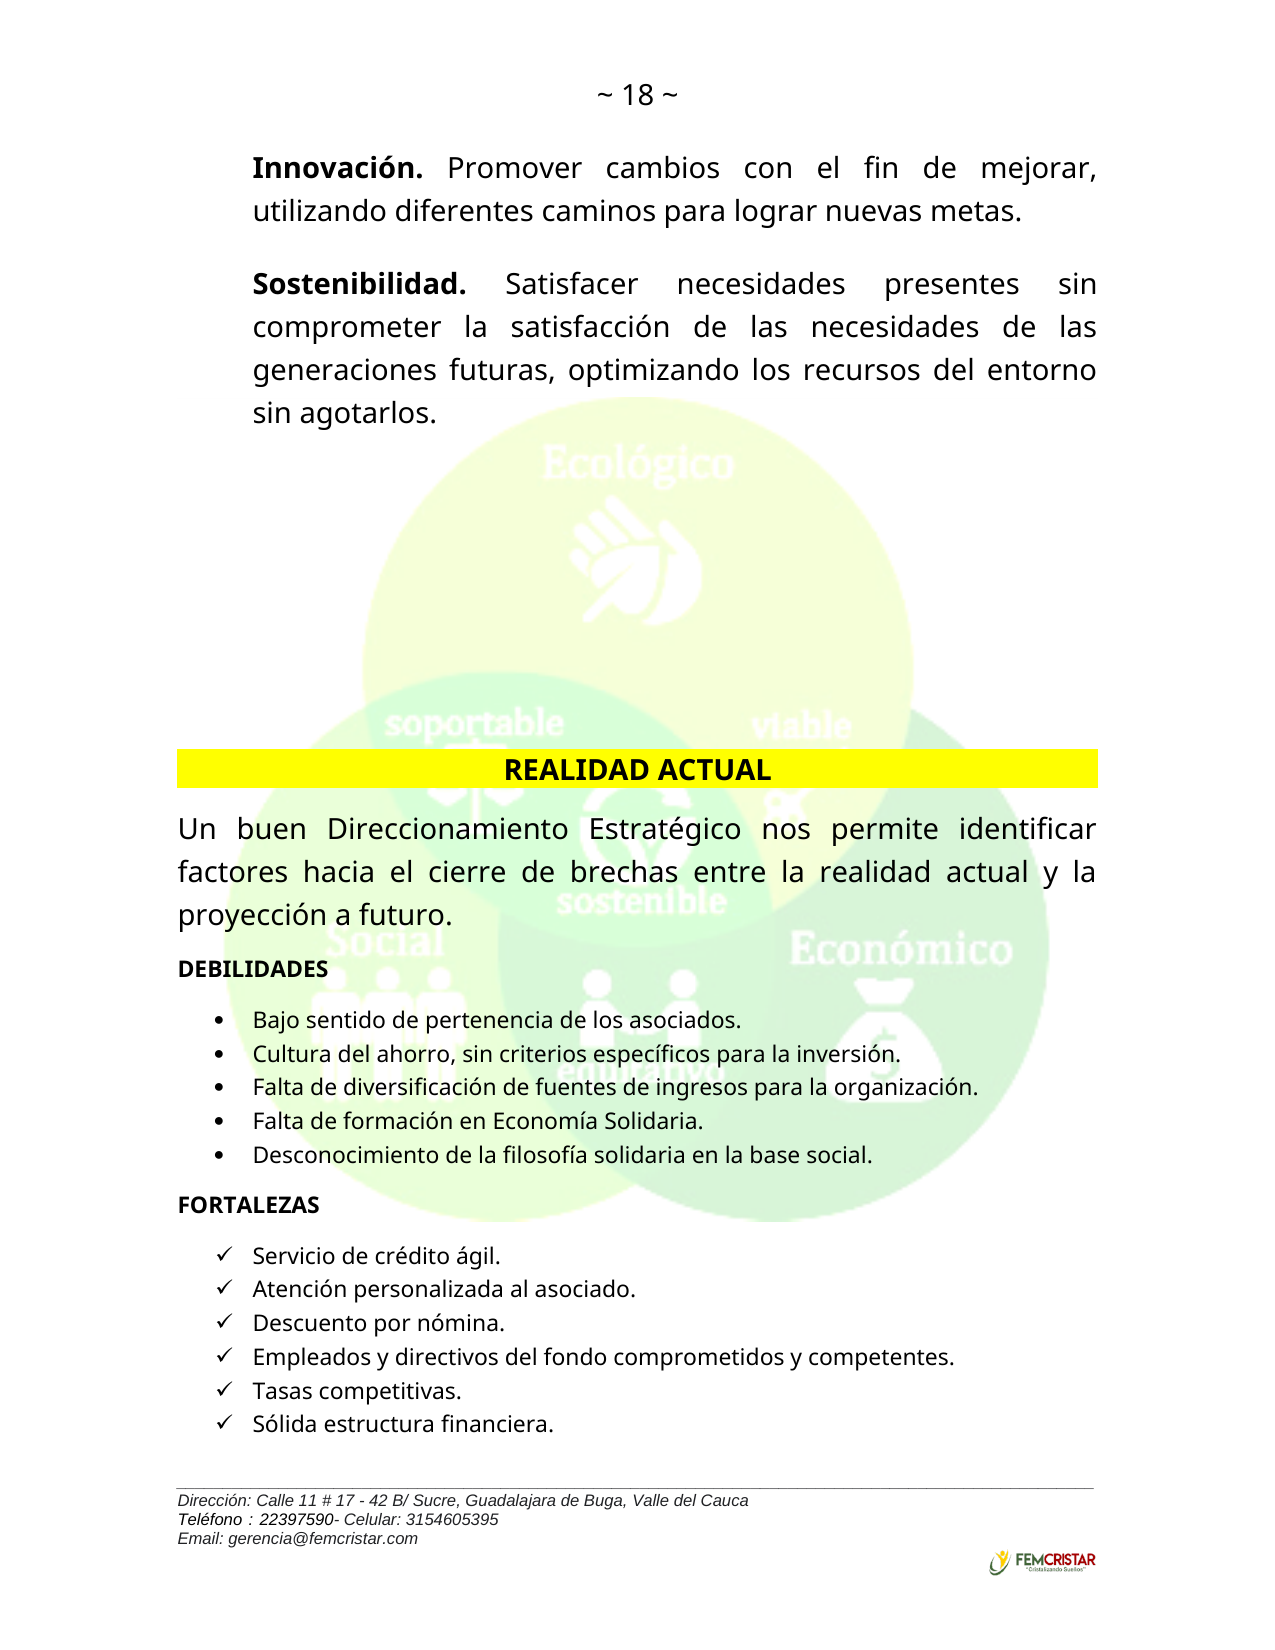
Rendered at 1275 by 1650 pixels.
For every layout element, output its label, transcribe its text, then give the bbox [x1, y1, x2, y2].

text REALIDAD ACTUAL [177, 749, 1098, 788]
list Cultura del ahorro, sin criterios específicos para la inversión. [215, 1037, 1098, 1069]
list Empleados y directivos del fondo comprometidos y competentes. [215, 1341, 1098, 1372]
list Servicio de crédito ágil. [215, 1239, 1098, 1271]
picture [988, 1548, 1098, 1576]
text DEBILIDADES [177, 953, 1098, 984]
list Sostenibilidad. Satisfacer necesidades presentes sin comprometer la satisfacción de las necesidades de las generaciones futuras, optimizando los recursos del entorno sin agotarlos. [252, 263, 1098, 432]
list Falta de formación en Economía Solidaria. [215, 1105, 1098, 1136]
list Innovación. Promover cambios con el fin de mejorar, utilizando diferentes caminos para lograr nuevas metas. [252, 148, 1098, 230]
list Desconocimiento de la filosofía solidaria en la base social. [215, 1139, 1098, 1170]
list Sólida estructura financiera. [215, 1408, 1098, 1439]
list Bajo sentido de pertenencia de los asociados. [215, 1004, 1098, 1035]
list Tasas competitivas. [215, 1374, 1098, 1406]
list Atención personalizada al asociado. [215, 1273, 1098, 1304]
text FORTALEZAS [177, 1189, 1098, 1220]
text Un buen Direccionamiento Estratégico nos permite identificar factores hacia el cierre de brechas entre la realidad actual y la proyección a futuro. [177, 808, 1098, 933]
list Falta de diversificación de fuentes de ingresos para la organización. [215, 1071, 1098, 1102]
list Descuento por nómina. [215, 1307, 1098, 1338]
